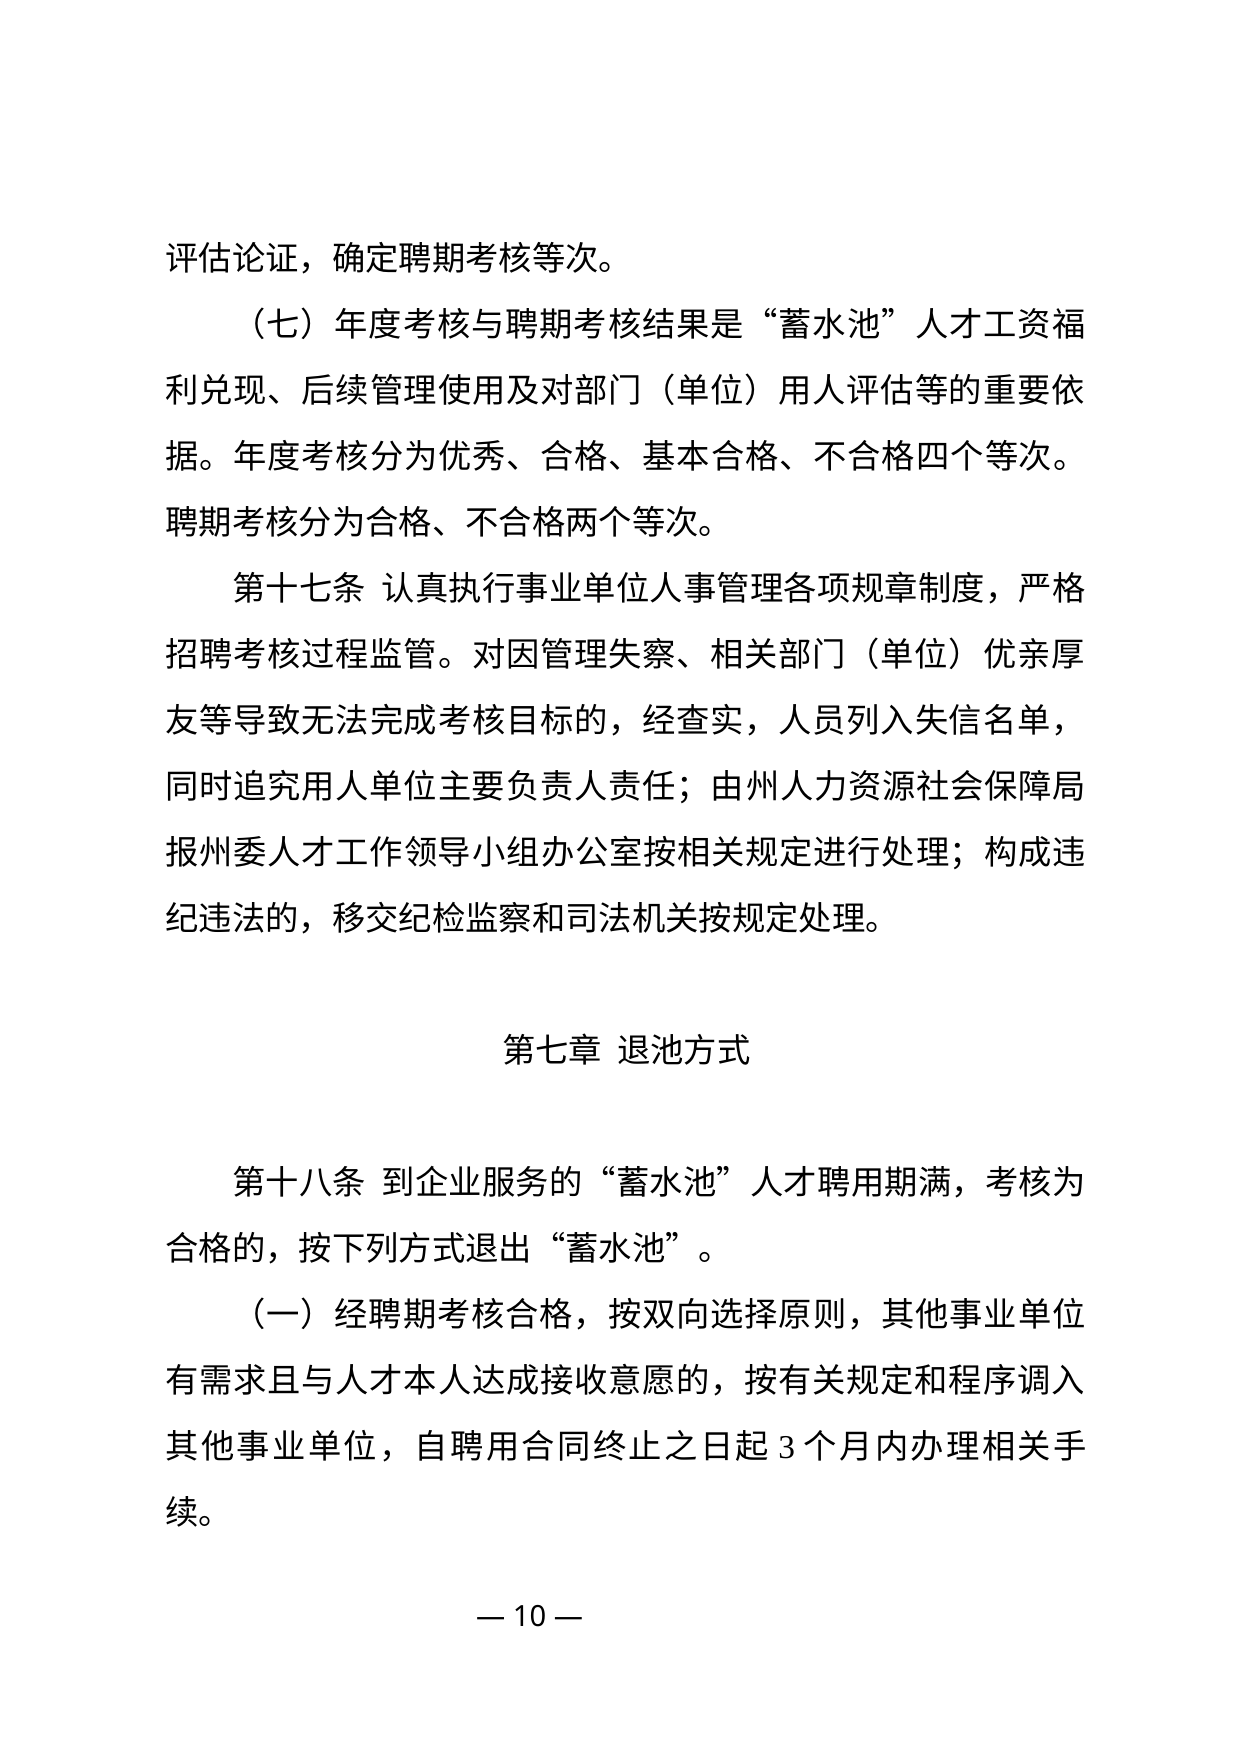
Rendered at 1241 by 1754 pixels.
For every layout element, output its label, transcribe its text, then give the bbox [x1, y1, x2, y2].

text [165, 222, 1087, 288]
text 第七章 退池方式 [165, 1015, 1087, 1081]
text 第十八条 到企业服务的“蓄水池”人才聘用期满，考核为合格的，按下列方式退出“蓄水池”。 [165, 1147, 1087, 1279]
text 第十七条 认真执行事业单位人事管理各项规章制度，严格招聘考核过程监管。对因管理失察、相关部门（单位）优亲厚友等导致无法完成考核目标的，经查实，人员列入失信名单，同时追究用人单位主要负责人责任；由州人力资源社会保障局报州委人才工作领导小组办公室按相关规定进行处理；构成违纪违法的，移交纪检监察和司法机关按规定处理。 [165, 553, 1087, 949]
text （七）年度考核与聘期考核结果是“蓄水池”人才工资福利兑现、后续管理使用及对部门（单位）用人评估等的重要依据。年度考核分为优秀、合格、基本合格、不合格四个等次。聘期考核分为合格、不合格两个等次。 [165, 288, 1087, 553]
text （一）经聘期考核合格，按双向选择原则，其他事业单位有需求且与人才本人达成接收意愿的，按有关规定和程序调入其他事业单位，自聘用合同终止之日起3个月内办理相关手续。 [165, 1279, 1087, 1543]
